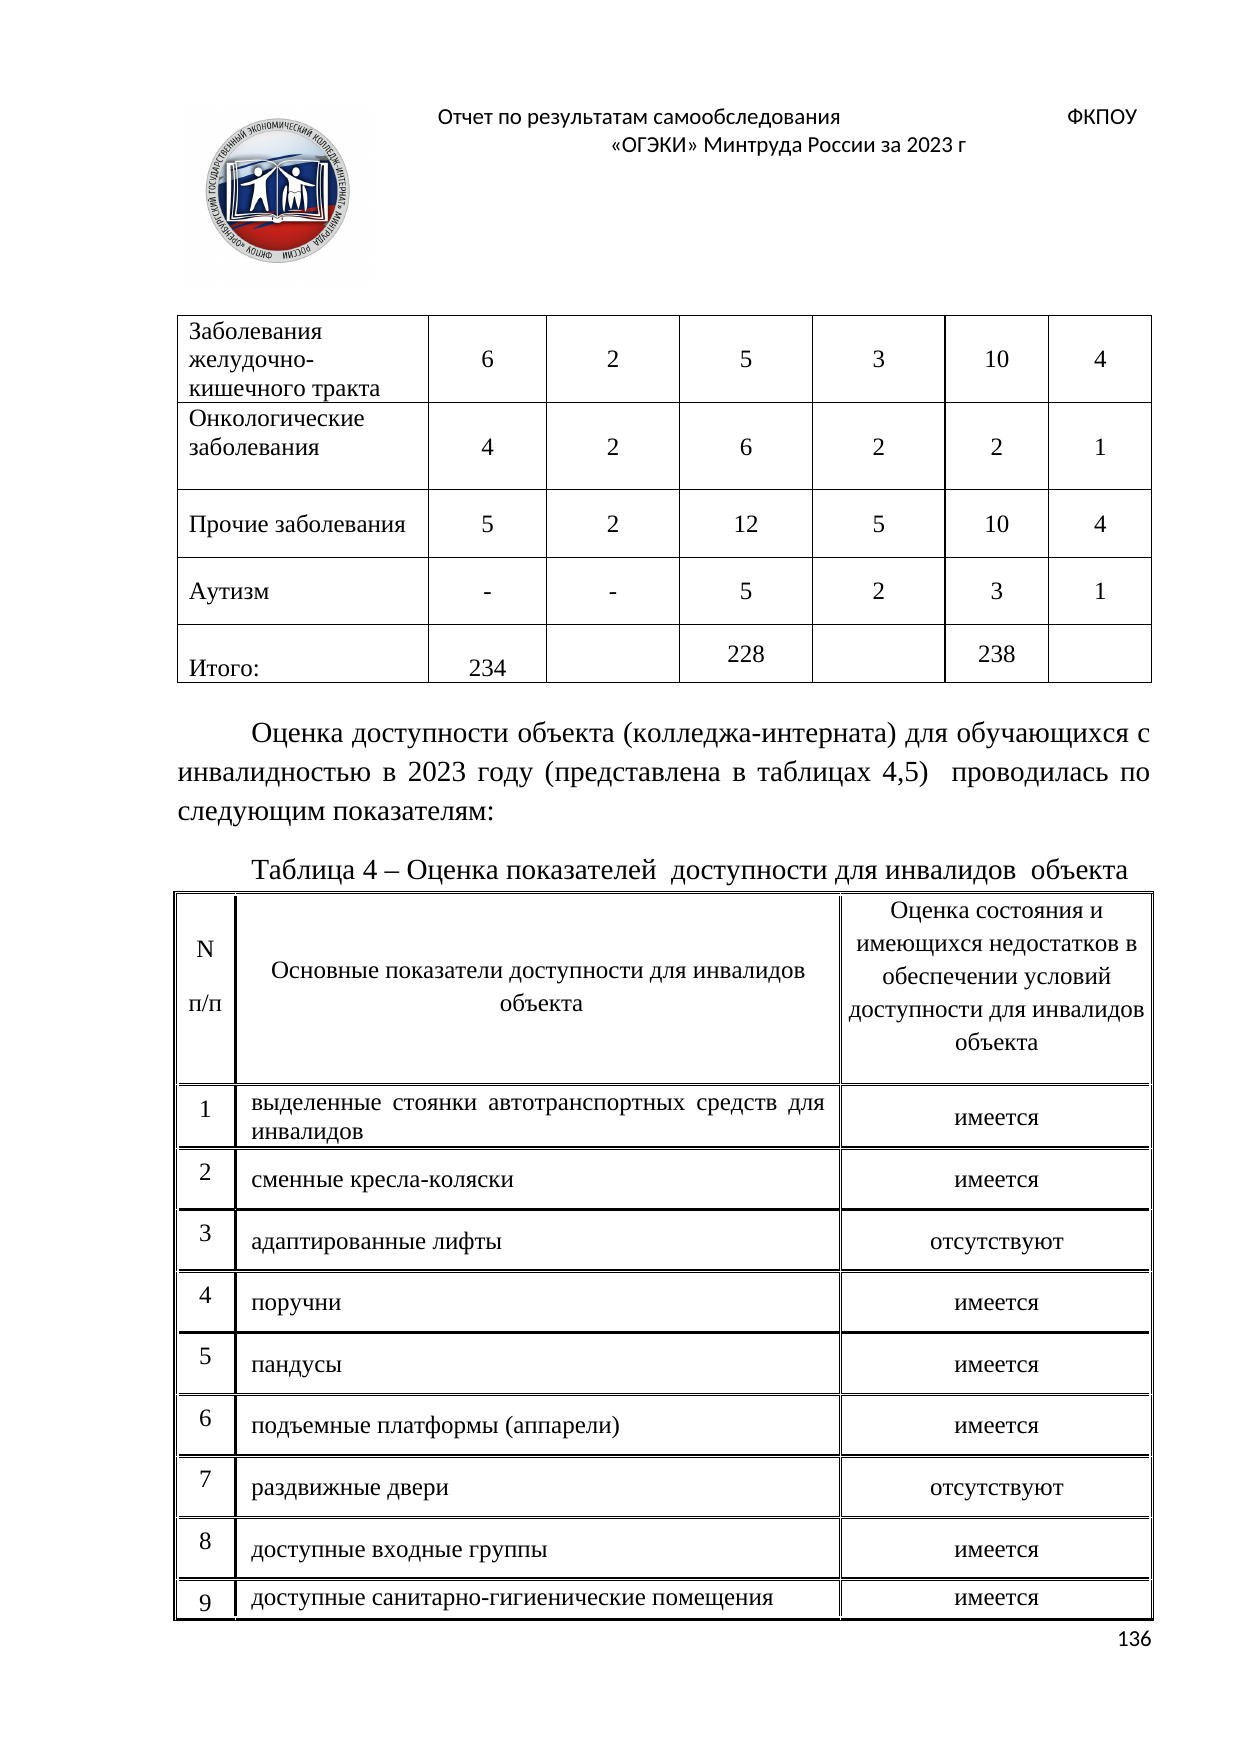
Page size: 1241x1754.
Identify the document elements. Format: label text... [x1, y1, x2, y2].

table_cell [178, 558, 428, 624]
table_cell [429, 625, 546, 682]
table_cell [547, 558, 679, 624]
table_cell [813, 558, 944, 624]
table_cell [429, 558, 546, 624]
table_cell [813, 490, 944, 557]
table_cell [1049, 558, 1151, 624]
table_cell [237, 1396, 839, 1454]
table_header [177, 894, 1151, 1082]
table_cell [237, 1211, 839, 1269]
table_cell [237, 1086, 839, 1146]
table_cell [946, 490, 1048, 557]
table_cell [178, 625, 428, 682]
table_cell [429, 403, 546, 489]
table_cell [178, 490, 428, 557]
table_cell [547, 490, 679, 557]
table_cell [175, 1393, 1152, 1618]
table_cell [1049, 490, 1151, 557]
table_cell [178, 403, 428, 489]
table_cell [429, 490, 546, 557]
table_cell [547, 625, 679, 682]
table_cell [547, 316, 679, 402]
text Оценка доступности объекта (колледжа-интерната) для обучающихся с инвалидностью в 2023 году (представлена в таблицах 4,5) проводилась по следующим показателям: [177, 716, 1152, 826]
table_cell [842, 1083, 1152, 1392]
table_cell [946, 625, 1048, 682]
picture [177, 101, 379, 287]
text Таблица 4 – Оценка показателей доступности для инвалидов объекта [177, 852, 1152, 886]
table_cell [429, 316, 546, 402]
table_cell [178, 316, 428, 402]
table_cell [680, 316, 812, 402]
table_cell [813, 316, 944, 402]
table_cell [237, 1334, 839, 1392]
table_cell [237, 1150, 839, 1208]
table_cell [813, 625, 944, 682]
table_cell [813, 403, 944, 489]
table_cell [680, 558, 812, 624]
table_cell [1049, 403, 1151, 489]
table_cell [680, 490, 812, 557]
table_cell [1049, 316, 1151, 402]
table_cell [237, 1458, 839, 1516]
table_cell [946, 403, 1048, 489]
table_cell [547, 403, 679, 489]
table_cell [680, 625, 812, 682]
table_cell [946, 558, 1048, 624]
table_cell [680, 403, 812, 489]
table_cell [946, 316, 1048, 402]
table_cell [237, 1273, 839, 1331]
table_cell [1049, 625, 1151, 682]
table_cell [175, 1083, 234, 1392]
